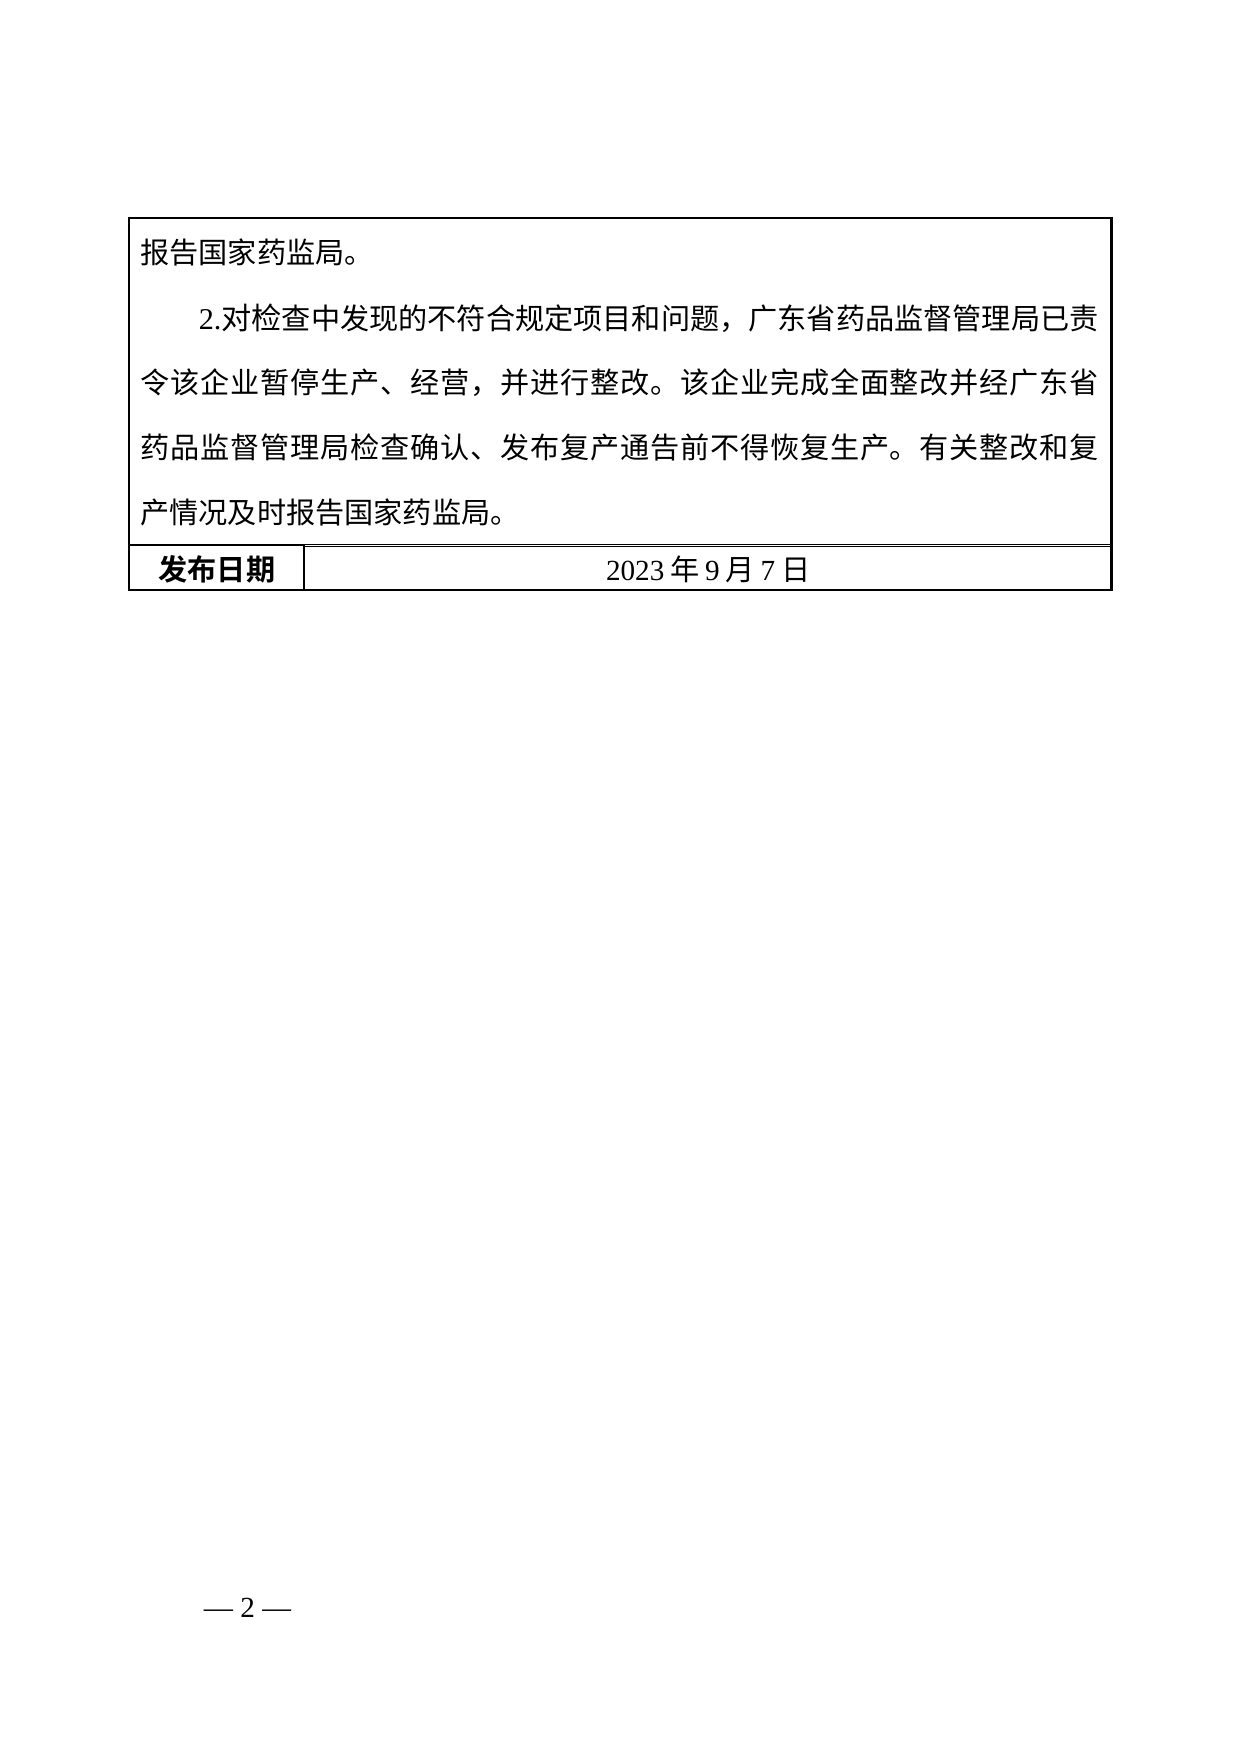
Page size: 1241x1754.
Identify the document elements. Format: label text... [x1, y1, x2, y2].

table_cell 发布日期 [130, 546, 303, 589]
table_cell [130, 219, 1110, 544]
table_cell 2023年9月7日 [305, 547, 1110, 589]
